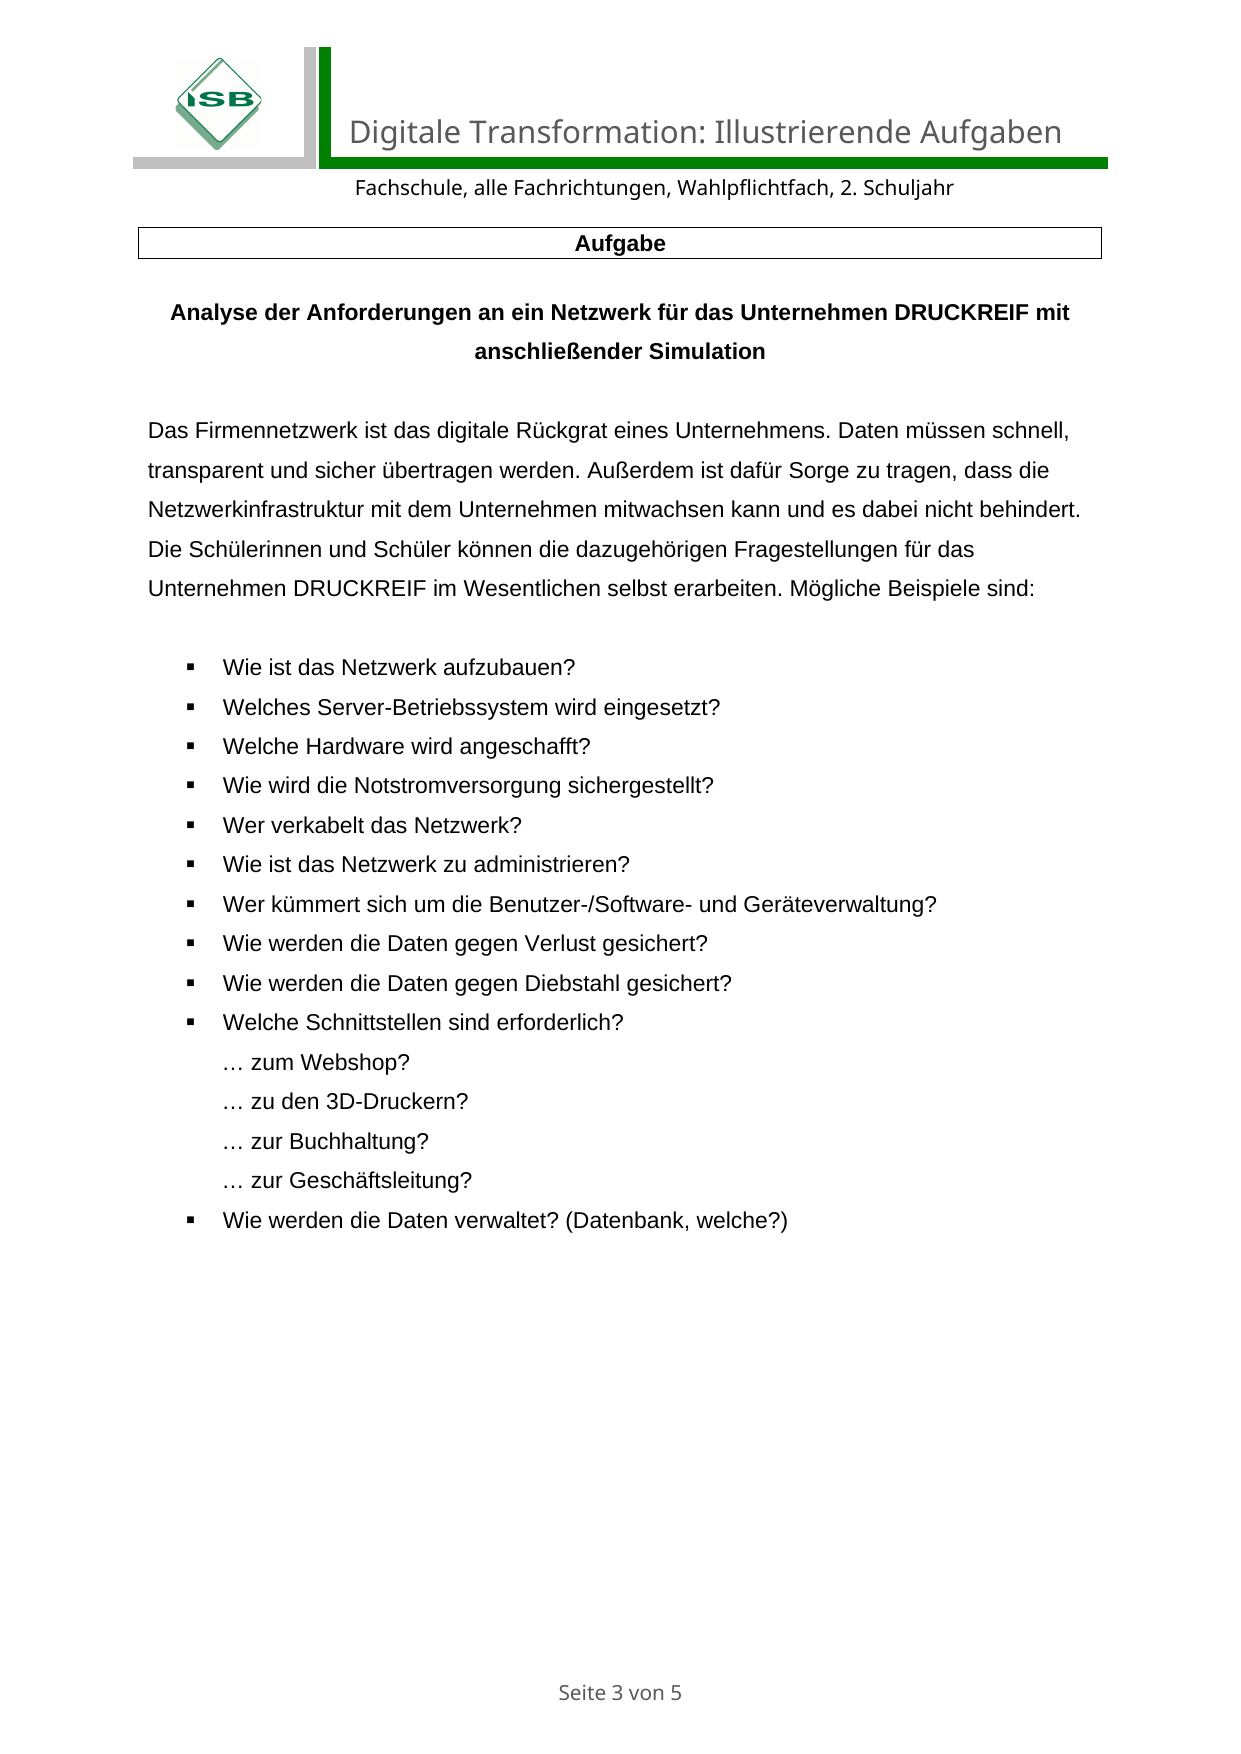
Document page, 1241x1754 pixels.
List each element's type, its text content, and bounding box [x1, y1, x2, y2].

list Wie ist das Netzwerk zu administrieren? [185, 851, 1092, 878]
list Wie wird die Notstromversorgung sichergestellt? [185, 772, 1092, 799]
list Wer verkabelt das Netzwerk? [185, 812, 1092, 838]
text … zu den 3D-Druckern? [221, 1088, 1092, 1115]
text … zur Buchhaltung? [221, 1128, 1092, 1154]
picture [175, 58, 262, 150]
text … zum Webshop? [221, 1049, 1092, 1075]
list Welche Hardware wird angeschafft? [185, 733, 1092, 759]
list Welche Schnittstellen sind erforderlich? [185, 1009, 1092, 1036]
text … zur Geschäftsleitung? [221, 1167, 1092, 1194]
list Wie werden die Daten verwaltet? (Datenbank, welche?) [185, 1207, 1092, 1233]
list Wie werden die Daten gegen Diebstahl gesichert? [185, 970, 1092, 996]
text Das Firmennetzwerk ist das digitale Rückgrat eines Unternehmens. Daten müssen schnell, transparent und sicher übertragen werden. Außerdem ist dafür Sorge zu tragen, dass die Netzwerkinfrastruktur mit dem Unternehmen mitwachsen kann und es dabei nicht behindert. Die Schülerinnen und Schüler können die dazugehörigen Fragestellungen für das Unternehmen DRUCKREIF im Wesentlichen selbst erarbeiten. Mögliche Beispiele sind: [148, 417, 1092, 601]
list Wie werden die Daten gegen Verlust gesichert? [185, 930, 1092, 957]
text Analyse der Anforderungen an ein Netzwerk für das Unternehmen DRUCKREIF mit anschließender Simulation [148, 299, 1092, 364]
list Welches Server-Betriebssystem wird eingesetzt? [185, 693, 1092, 720]
text Aufgabe [139, 228, 1101, 258]
list Wer kümmert sich um die Benutzer-/Software- und Geräteverwaltung? [185, 891, 1092, 917]
list Wie ist das Netzwerk aufzubauen? [185, 654, 1092, 680]
